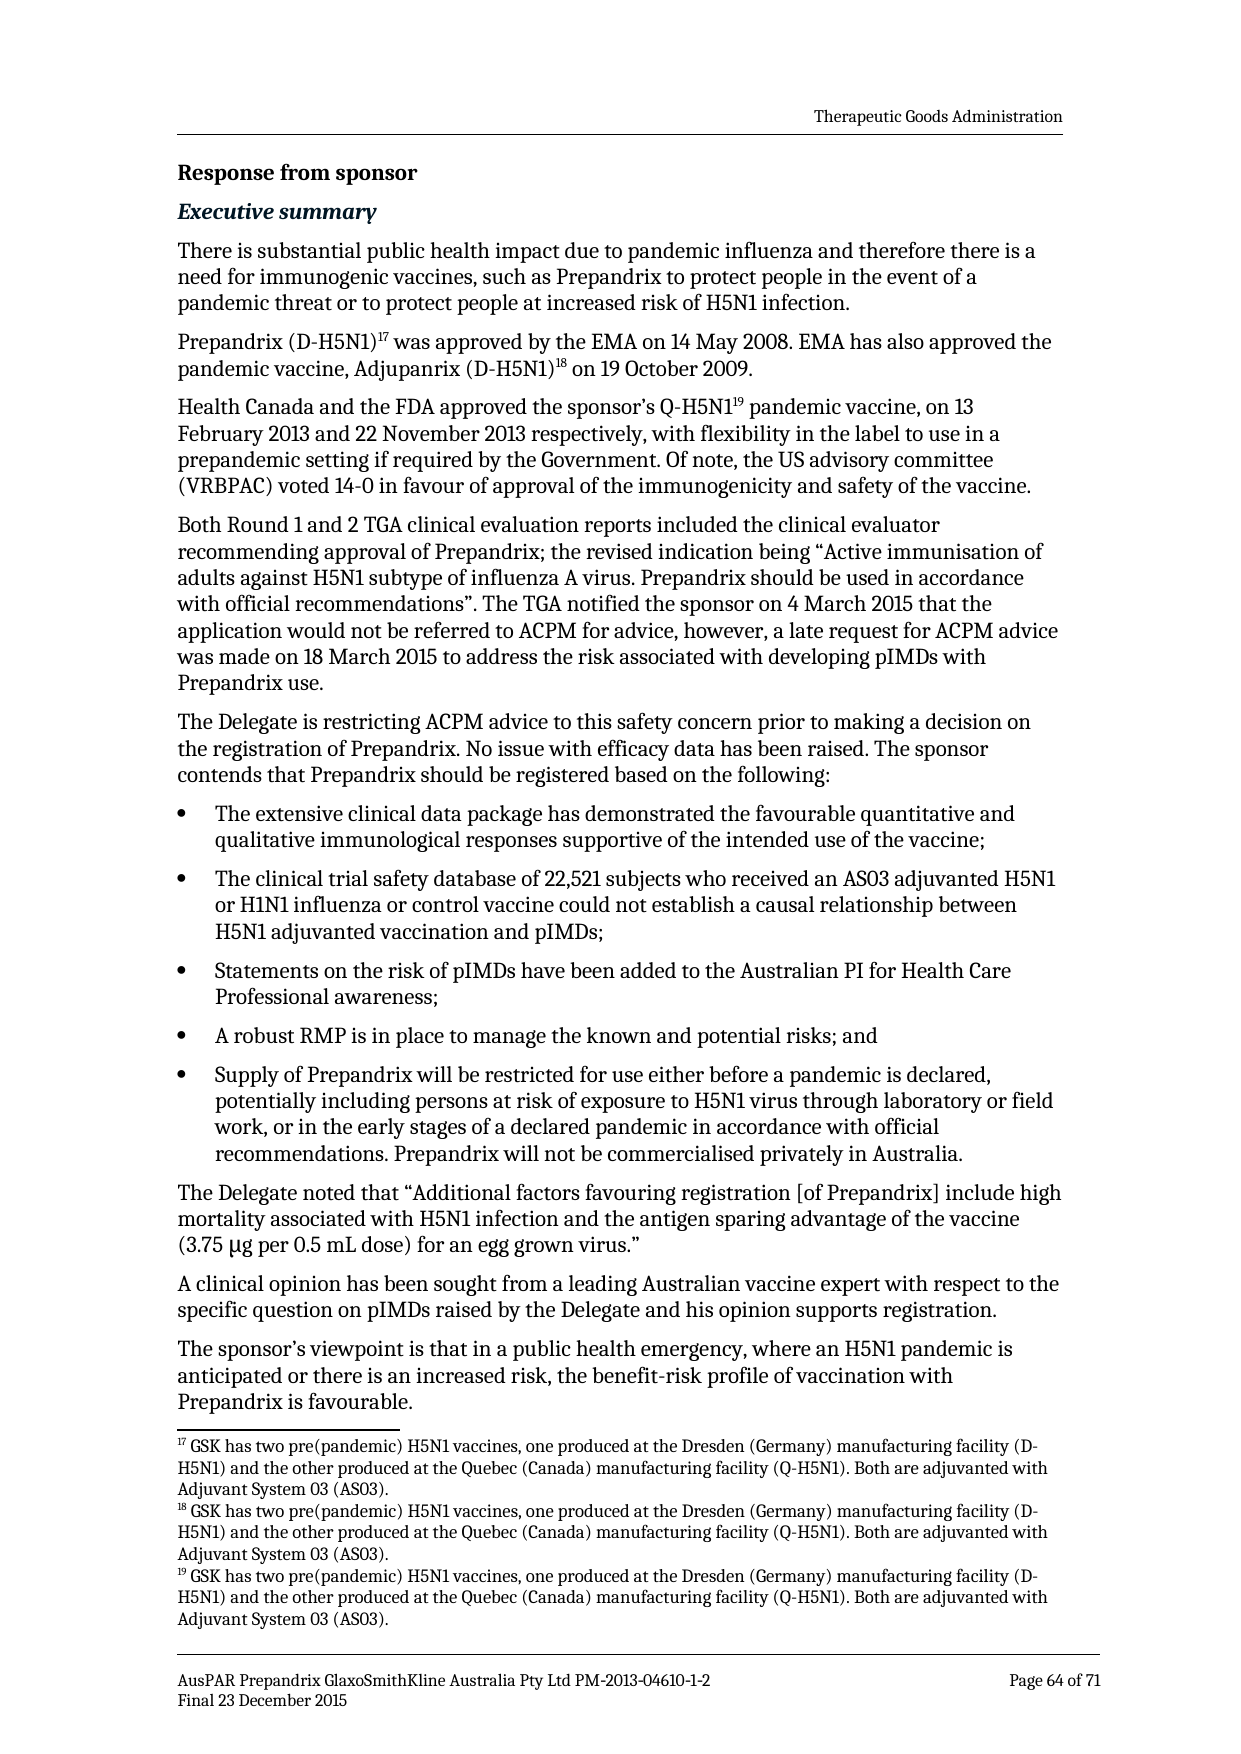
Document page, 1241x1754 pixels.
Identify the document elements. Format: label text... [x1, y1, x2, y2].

list Supply of Prepandrix will be restricted for use either before a pandemic is declared, potentially including persons at risk of exposure to H5N1 virus through laboratory or field work, or in the early stages of a declared pandemic in accordance with official recommendations. Prepandrix will not be commercialised privately in Australia. [177, 1061, 1063, 1167]
subtitle Response from sponsor [177, 160, 1063, 186]
list The clinical trial safety database of 22,521 subjects who received an AS03 adjuvanted H5N1 or H1N1 influenza or control vaccine could not establish a causal relationship between H5N1 adjuvanted vaccination and pIMDs; [177, 866, 1063, 945]
text The Delegate is restricting ACPM advice to this safety concern prior to making a decision on the registration of Prepandrix. No issue with efficacy data has been raised. The sponsor contends that Prepandrix should be registered based on the following: [177, 709, 1063, 788]
list The extensive clinical data package has demonstrated the favourable quantitative and qualitative immunological responses supportive of the intended use of the vaccine; [177, 801, 1063, 853]
text There is substantial public health impact due to pandemic influenza and therefore there is a need for immunogenic vaccines, such as Prepandrix to protect people in the event of a pandemic threat or to protect people at increased risk of H5N1 infection. [177, 237, 1063, 316]
text Prepandrix (D-H5N1) was approved by the EMA on 14 May 2008. EMA has also approved the pandemic vaccine, Adjupanrix (D-H5N1) on 19 October 2009. [177, 329, 1063, 382]
text The sponsor’s viewpoint is that in a public health emergency, where an H5N1 pandemic is anticipated or there is an increased risk, the benefit-risk profile of vaccination with Prepandrix is favourable. [177, 1336, 1063, 1415]
list A robust RMP is in place to manage the known and potential risks; and [177, 1023, 1063, 1049]
text Both Round 1 and 2 TGA clinical evaluation reports included the clinical evaluator recommending approval of Prepandrix; the revised indication being “Active immunisation of adults against H5N1 subtype of influenza A virus. Prepandrix should be used in accordance with official recommendations”. The TGA notified the sponsor on 4 March 2015 that the application would not be referred to ACPM for advice, however, a late request for ACPM advice was made on 18 March 2015 to address the risk associated with developing pIMDs with Prepandrix use. [177, 512, 1063, 697]
list Statements on the risk of pIMDs have been added to the Australian PI for Health Care Professional awareness; [177, 957, 1063, 1010]
text A clinical opinion has been sought from a leading Australian vaccine expert with respect to the specific question on pIMDs raised by the Delegate and his opinion supports registration. [177, 1271, 1063, 1324]
text Health Canada and the FDA approved the sponsor’s Q-H5N1 pandemic vaccine, on 13 February 2013 and 22 November 2013 respectively, with flexibility in the label to use in a prepandemic setting if required by the Government. Of note, the US advisory committee (VRBPAC) voted 14-0 in favour of approval of the immunogenicity and safety of the vaccine. [177, 394, 1063, 499]
text The Delegate noted that “Additional factors favouring registration [of Prepandrix] include high mortality associated with H5N1 infection and the antigen sparing advantage of the vaccine (3.75 μg per 0.5 mL dose) for an egg grown virus.” [177, 1179, 1063, 1258]
subtitle Executive summary [177, 198, 1063, 225]
